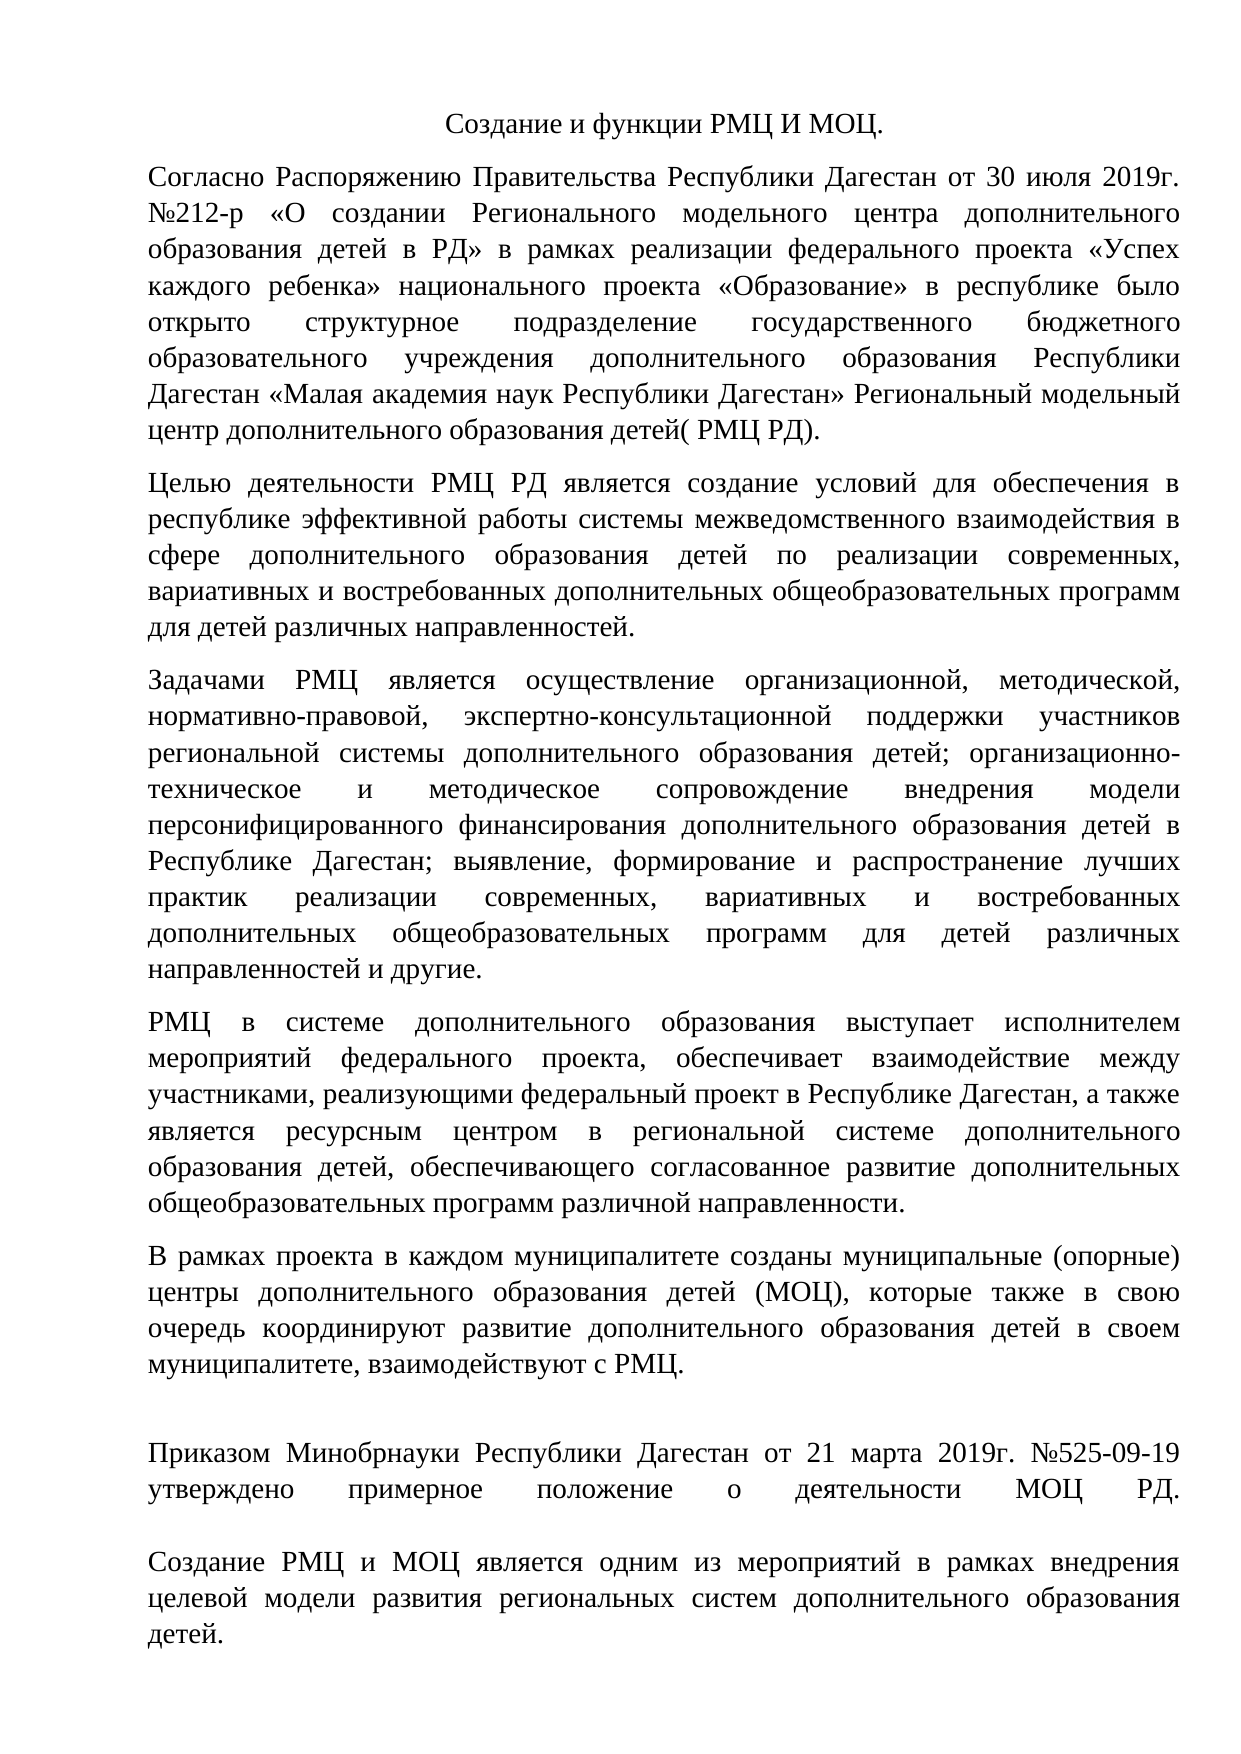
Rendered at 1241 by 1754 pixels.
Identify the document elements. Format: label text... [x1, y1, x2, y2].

text Задачами РМЦ является осуществление организационной, методической, нормативно-правовой, экспертно-консультационной поддержки участников региональной системы дополнительного образования детей; организационно-техническое и методическое сопровождение внедрения модели персонифицированного финансирования дополнительного образования детей в Республике Дагестан; выявление, формирование и распространение лучших практик реализации современных, вариативных и востребованных дополнительных общеобразовательных программ для детей различных направленностей и другие. [148, 662, 1181, 985]
text Приказом Минобрнауки Республики Дагестан от 21 марта 2019г. №525-09-19 утверждено примерное положение о деятельности МОЦ РД. Создание РМЦ и МОЦ является одним из мероприятий в рамках внедрения целевой модели развития региональных систем дополнительного образования детей. [148, 1399, 1181, 1649]
text Согласно Распоряжению Правительства Республики Дагестан от 30 июля 2019г. №212-р «О создании Регионального модельного центра дополнительного образования детей в РД» в рамках реализации федерального проекта «Успех каждого ребенка» национального проекта «Образование» в республике было открыто структурное подразделение государственного бюджетного образовательного учреждения дополнительного образования Республики Дагестан «Малая академия наук Республики Дагестан» Региональный модельный центр дополнительного образования детей( РМЦ РД). [148, 159, 1181, 446]
text Создание и функции РМЦ И МОЦ. [148, 106, 1181, 140]
text В рамках проекта в каждом муниципалитете созданы муниципальные (опорные) центры дополнительного образования детей (МОЦ), которые также в свою очередь координируют развитие дополнительного образования детей в своем муниципалитете, взаимодействуют с РМЦ. [148, 1238, 1181, 1380]
text Целью деятельности РМЦ РД является создание условий для обеспечения в республике эффективной работы системы межведомственного взаимодействия в сфере дополнительного образования детей по реализации современных, вариативных и востребованных дополнительных общеобразовательных программ для детей различных направленностей. [148, 465, 1181, 643]
text РМЦ в системе дополнительного образования выступает исполнителем мероприятий федерального проекта, обеспечивает взаимодействие между участниками, реализующими федеральный проект в Республике Дагестан, а также является ресурсным центром в региональной системе дополнительного образования детей, обеспечивающего согласованное развитие дополнительных общеобразовательных программ различной направленности. [148, 1004, 1181, 1219]
